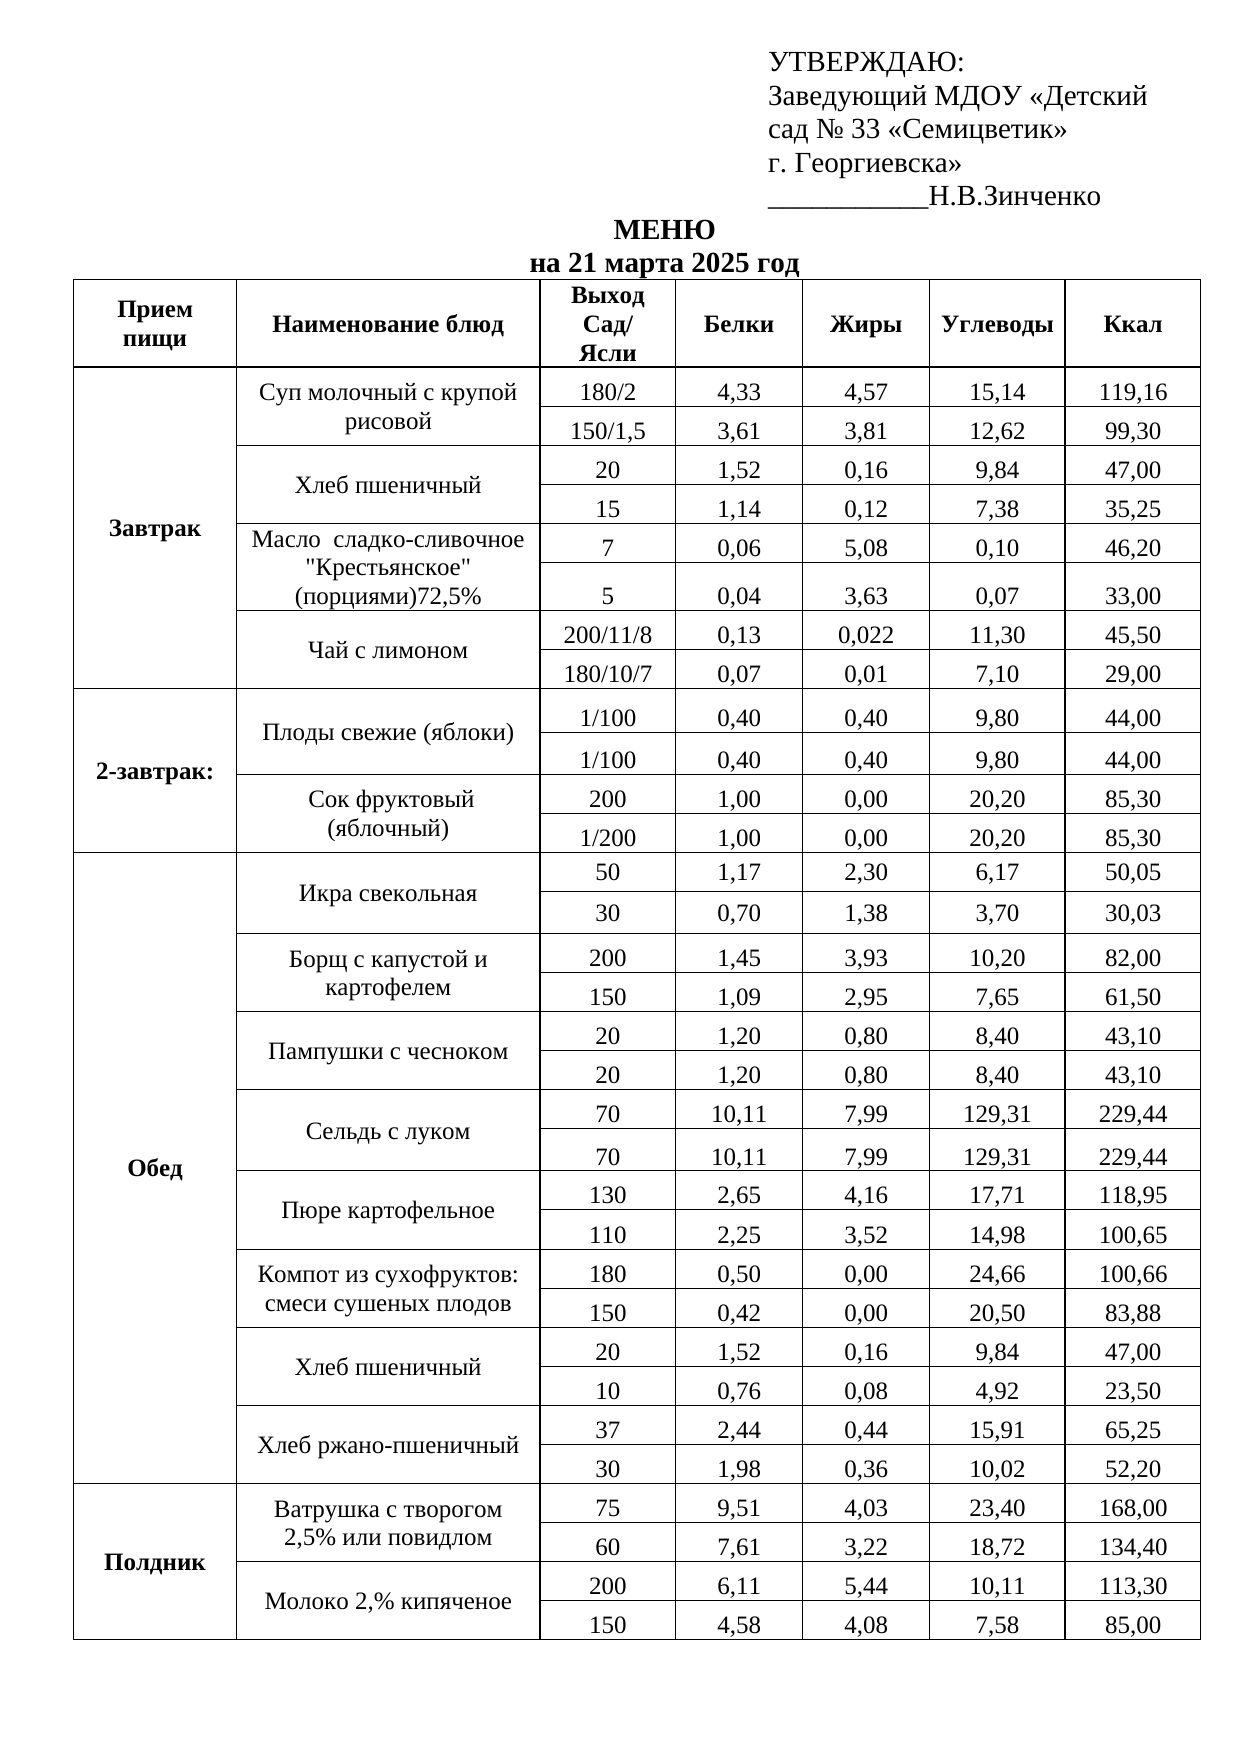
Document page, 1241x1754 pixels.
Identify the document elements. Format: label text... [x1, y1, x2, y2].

table_cell 44,00 [1066, 689, 1200, 732]
text ___________Н.В.Зинченко [767, 178, 1152, 212]
table_cell 4,16 [803, 1171, 929, 1209]
table_cell 5,44 [803, 1562, 929, 1600]
table_header Выход Сад/ Ясли [541, 280, 675, 366]
table_cell 10,02 [930, 1445, 1064, 1483]
table_cell 85,30 [1066, 775, 1200, 813]
table_cell 3,70 [930, 892, 1064, 933]
table_cell 4,58 [676, 1601, 802, 1639]
table_cell 0,00 [803, 814, 929, 852]
table_cell 180/10/7 [541, 650, 675, 688]
table_cell 10,11 [676, 1090, 802, 1128]
table_cell Плоды свежие (яблоки) [237, 689, 539, 774]
table_cell 100,66 [1066, 1250, 1200, 1287]
table_cell 7,65 [930, 973, 1064, 1011]
table_cell 10,11 [676, 1129, 802, 1170]
table_cell Завтрак [74, 368, 236, 688]
table_cell 2,95 [803, 973, 929, 1011]
table_cell 4,08 [803, 1601, 929, 1639]
table_cell 7,61 [676, 1523, 802, 1561]
table_cell 4,33 [676, 368, 802, 406]
table_cell 5,08 [803, 524, 929, 562]
table_cell 0,08 [803, 1367, 929, 1405]
table_cell 1,38 [803, 892, 929, 933]
table_cell 200 [541, 775, 675, 813]
table_cell 3,63 [803, 563, 929, 610]
text на 21 марта 2025 год [177, 246, 1152, 279]
table_cell 29,00 [1066, 650, 1200, 688]
table_cell 200 [541, 1562, 675, 1600]
table_cell 24,66 [930, 1250, 1064, 1287]
table_cell 33,00 [1066, 563, 1200, 610]
table_cell 4,92 [930, 1367, 1064, 1405]
table_cell 1,98 [676, 1445, 802, 1483]
table_cell 7,38 [930, 485, 1064, 523]
table_cell 0,00 [803, 775, 929, 813]
table_cell 3,61 [676, 407, 802, 444]
table_cell 150 [541, 1601, 675, 1639]
table_cell 65,25 [1066, 1406, 1200, 1444]
table_cell 229,44 [1066, 1129, 1200, 1170]
table_cell 0,00 [803, 1250, 929, 1287]
table_cell 37 [541, 1406, 675, 1444]
table_cell 0,00 [803, 1289, 929, 1327]
table_cell 0,07 [676, 650, 802, 688]
table_cell 200/11/8 [541, 611, 675, 649]
table_cell 12,62 [930, 407, 1064, 444]
table_cell 35,25 [1066, 485, 1200, 523]
table_cell 168,00 [1066, 1484, 1200, 1522]
table_cell 129,31 [930, 1090, 1064, 1128]
table_cell 1,00 [676, 814, 802, 852]
table_cell 1,14 [676, 485, 802, 523]
table_cell 0,40 [803, 689, 929, 732]
table_cell 0,70 [676, 892, 802, 933]
table_cell Суп молочный с крупой рисовой [237, 368, 539, 444]
table_cell 85,30 [1066, 814, 1200, 852]
table_cell 47,00 [1066, 446, 1200, 484]
table_cell 1,52 [676, 1328, 802, 1366]
table_cell 0,16 [803, 1328, 929, 1366]
table_cell 100,65 [1066, 1210, 1200, 1248]
table_cell 9,80 [930, 689, 1064, 732]
table_cell Чай с лимоном [237, 611, 539, 688]
table_cell 0,022 [803, 611, 929, 649]
table_cell 3,22 [803, 1523, 929, 1561]
table_cell 180/2 [541, 368, 675, 406]
table_cell Молоко 2,% кипяченое [237, 1562, 539, 1639]
table_cell 30 [541, 1445, 675, 1483]
table_cell 1,00 [676, 775, 802, 813]
text МЕНЮ [177, 212, 1152, 246]
table_cell Обед [74, 853, 236, 1483]
text г. Георгиевска» [767, 145, 1152, 178]
table_cell 9,80 [930, 733, 1064, 774]
table_cell 7,58 [930, 1601, 1064, 1639]
table_header Ккал [1066, 280, 1200, 366]
table_cell 70 [541, 1129, 675, 1170]
table_cell 0,12 [803, 485, 929, 523]
table_cell 0,13 [676, 611, 802, 649]
table_cell 7 [541, 524, 675, 562]
table_cell Компот из сухофруктов: смеси сушеных плодов [237, 1250, 539, 1327]
table_cell 10,11 [930, 1562, 1064, 1600]
table_cell 1/100 [541, 733, 675, 774]
table_cell 0,80 [803, 1051, 929, 1089]
table_cell 130 [541, 1171, 675, 1209]
table_header Жиры [803, 280, 929, 366]
table_cell 6,11 [676, 1562, 802, 1600]
table_cell 2,44 [676, 1406, 802, 1444]
table_cell 0,16 [803, 446, 929, 484]
table_cell 46,20 [1066, 524, 1200, 562]
table_cell 0,50 [676, 1250, 802, 1287]
table_cell 1/100 [541, 689, 675, 732]
table_cell 2,25 [676, 1210, 802, 1248]
table_cell 3,93 [803, 934, 929, 972]
table_cell 30,03 [1066, 892, 1200, 933]
text сад № 33 «Семицветик» [767, 111, 1152, 145]
table_cell 20 [541, 1328, 675, 1366]
table_cell 60 [541, 1523, 675, 1561]
table_cell Сельдь с луком [237, 1090, 539, 1170]
table_cell 2,65 [676, 1171, 802, 1209]
table_cell Хлеб ржано-пшеничный [237, 1406, 539, 1483]
table_cell 20,20 [930, 814, 1064, 852]
table_cell 99,30 [1066, 407, 1200, 444]
table_cell 44,00 [1066, 733, 1200, 774]
table_cell 30 [541, 892, 675, 933]
table_cell 47,00 [1066, 1328, 1200, 1366]
table_cell 14,98 [930, 1210, 1064, 1248]
table_cell 17,71 [930, 1171, 1064, 1209]
table_header Углеводы [930, 280, 1064, 366]
table_cell 0,10 [930, 524, 1064, 562]
table_cell 0,40 [676, 733, 802, 774]
table_cell 1,52 [676, 446, 802, 484]
table_cell 61,50 [1066, 973, 1200, 1011]
table_cell 0,04 [676, 563, 802, 610]
table_cell 85,00 [1066, 1601, 1200, 1639]
table_cell 7,99 [803, 1090, 929, 1128]
table_cell 18,72 [930, 1523, 1064, 1561]
table_cell 20 [541, 1051, 675, 1089]
table_cell 23,40 [930, 1484, 1064, 1522]
table_cell 7,10 [930, 650, 1064, 688]
table_cell 1,20 [676, 1012, 802, 1050]
table_cell 110 [541, 1210, 675, 1248]
table_cell Сок фруктовый (яблочный) [237, 775, 539, 852]
table_cell 5 [541, 563, 675, 610]
table_cell 129,31 [930, 1129, 1064, 1170]
table_cell 3,81 [803, 407, 929, 444]
table_cell 50,05 [1066, 853, 1200, 891]
table_cell 1/200 [541, 814, 675, 852]
table_cell Пюре картофельное [237, 1171, 539, 1248]
table_cell 0,44 [803, 1406, 929, 1444]
table_cell 9,51 [676, 1484, 802, 1522]
table_cell Полдник [74, 1484, 236, 1639]
table_header Белки [676, 280, 802, 366]
table_cell 43,10 [1066, 1051, 1200, 1089]
table_cell 150 [541, 973, 675, 1011]
table_cell 50 [541, 853, 675, 891]
table_cell 1,45 [676, 934, 802, 972]
table_cell 9,84 [930, 1328, 1064, 1366]
table_cell 229,44 [1066, 1090, 1200, 1128]
table_cell 180 [541, 1250, 675, 1287]
table_cell 8,40 [930, 1012, 1064, 1050]
table_cell Пампушки с чесноком [237, 1012, 539, 1089]
table_cell 10,20 [930, 934, 1064, 972]
table_cell 119,16 [1066, 368, 1200, 406]
table_cell Икра свекольная [237, 853, 539, 933]
text УТВЕРЖДАЮ: [767, 44, 1152, 78]
table_cell 83,88 [1066, 1289, 1200, 1327]
table_cell 1,17 [676, 853, 802, 891]
table_cell 20,20 [930, 775, 1064, 813]
table_cell 0,01 [803, 650, 929, 688]
table_cell 52,20 [1066, 1445, 1200, 1483]
table_cell 0,76 [676, 1367, 802, 1405]
table_cell 2-завтрак: [74, 689, 236, 852]
table_cell 0,06 [676, 524, 802, 562]
table_cell Ватрушка с творогом 2,5% или повидлом [237, 1484, 539, 1561]
table_cell 6,17 [930, 853, 1064, 891]
table_cell 0,40 [803, 733, 929, 774]
table_cell 0,07 [930, 563, 1064, 610]
table_cell 15,14 [930, 368, 1064, 406]
table_cell 3,52 [803, 1210, 929, 1248]
table_cell 10 [541, 1367, 675, 1405]
table_cell 20,50 [930, 1289, 1064, 1327]
table_cell 1,20 [676, 1051, 802, 1089]
table_cell 1,09 [676, 973, 802, 1011]
table_cell 118,95 [1066, 1171, 1200, 1209]
text Заведующий МДОУ «Детский [767, 78, 1152, 111]
table_cell 200 [541, 934, 675, 972]
table_cell 11,30 [930, 611, 1064, 649]
table_cell 134,40 [1066, 1523, 1200, 1561]
table_cell 70 [541, 1090, 675, 1128]
table_cell 8,40 [930, 1051, 1064, 1089]
table_cell 82,00 [1066, 934, 1200, 972]
table_header Прием пищи [74, 280, 236, 366]
table_cell 20 [541, 446, 675, 484]
table_cell 20 [541, 1012, 675, 1050]
table_cell Масло сладко-сливочное "Крестьянское" (порциями)72,5% [237, 524, 539, 610]
table_cell 0,42 [676, 1289, 802, 1327]
table_cell 150 [541, 1289, 675, 1327]
table_cell 75 [541, 1484, 675, 1522]
table_header Наименование блюд [237, 280, 539, 366]
table_cell 9,84 [930, 446, 1064, 484]
table_cell 113,30 [1066, 1562, 1200, 1600]
table_cell 15,91 [930, 1406, 1064, 1444]
table_cell 2,30 [803, 853, 929, 891]
table_cell 43,10 [1066, 1012, 1200, 1050]
table_cell Хлеб пшеничный [237, 446, 539, 523]
table_cell Хлеб пшеничный [237, 1328, 539, 1405]
table_cell 4,57 [803, 368, 929, 406]
table_cell 0,36 [803, 1445, 929, 1483]
table_cell 23,50 [1066, 1367, 1200, 1405]
table_cell 4,03 [803, 1484, 929, 1522]
table_cell 150/1,5 [541, 407, 675, 444]
table_cell Борщ с капустой и картофелем [237, 934, 539, 1011]
table_cell 45,50 [1066, 611, 1200, 649]
table_cell 15 [541, 485, 675, 523]
table_cell 7,99 [803, 1129, 929, 1170]
table_cell 0,40 [676, 689, 802, 732]
table_cell 0,80 [803, 1012, 929, 1050]
